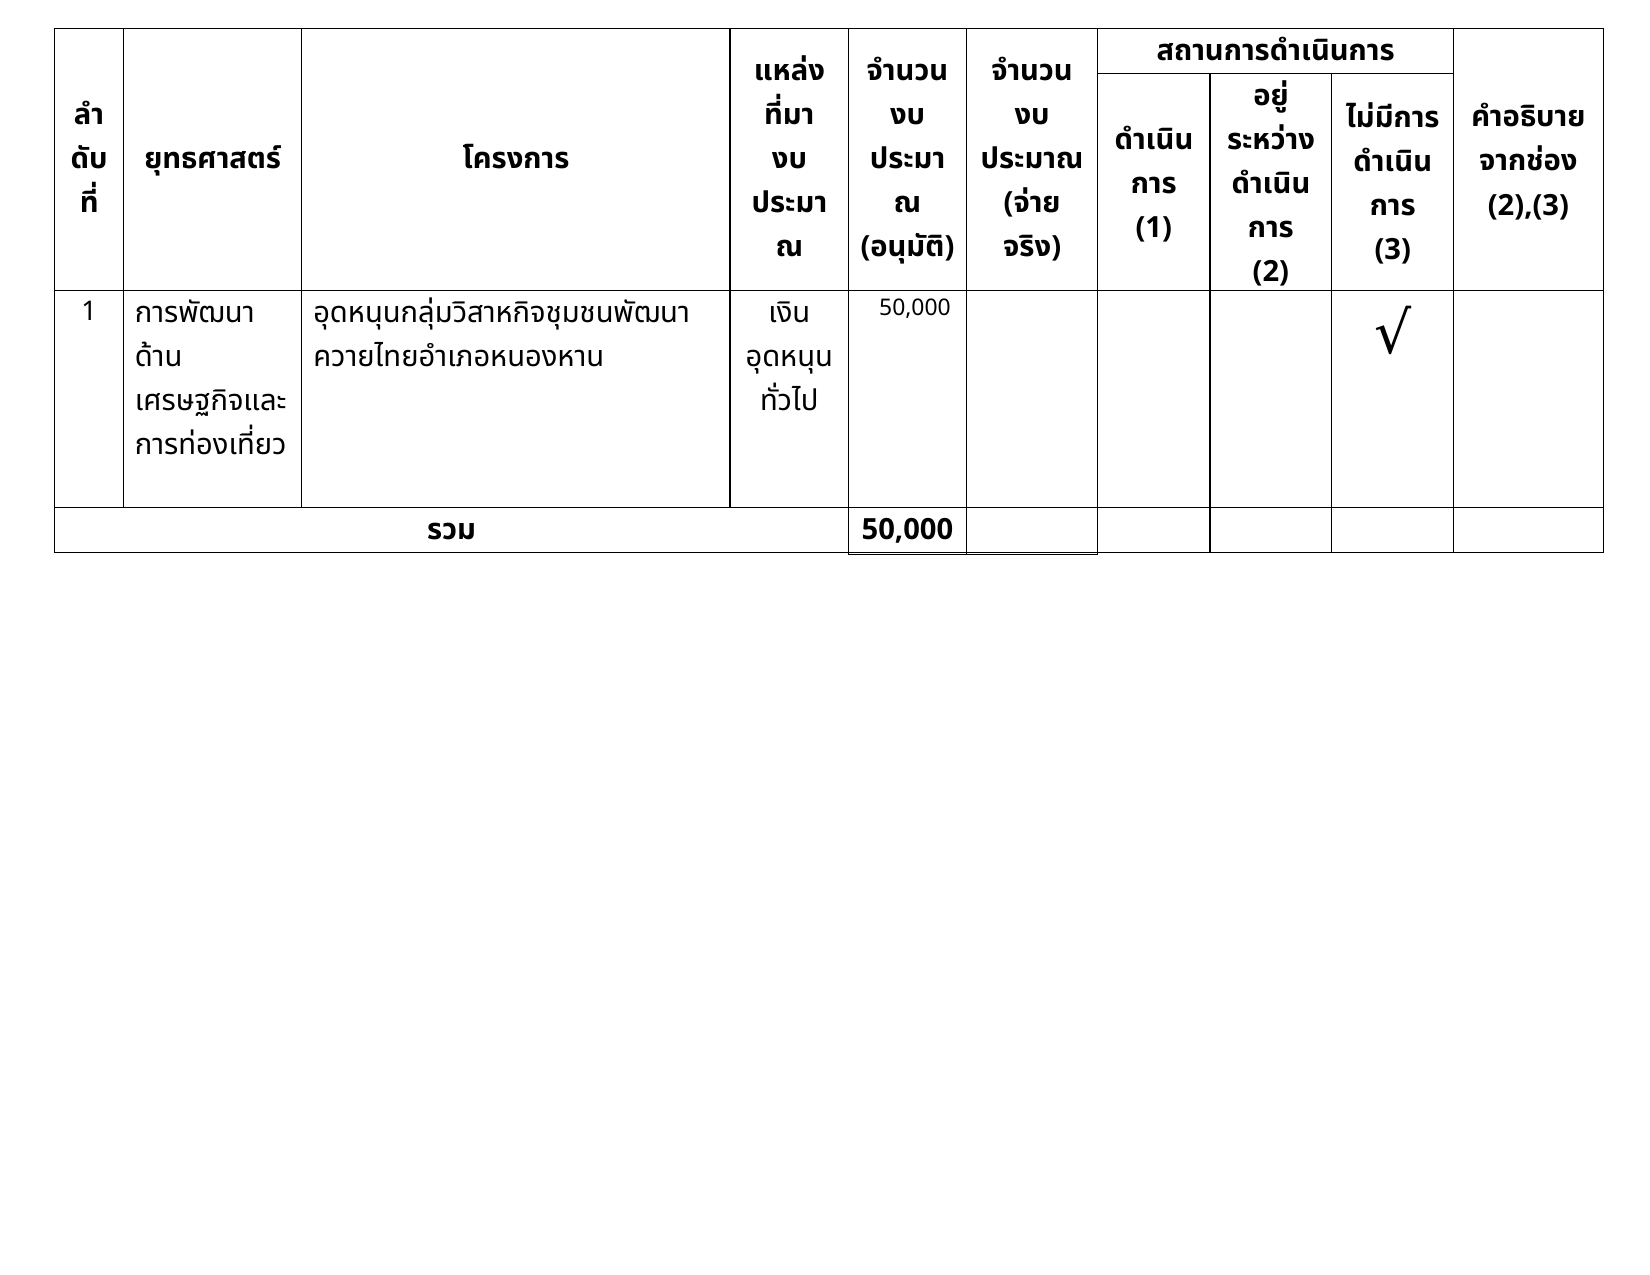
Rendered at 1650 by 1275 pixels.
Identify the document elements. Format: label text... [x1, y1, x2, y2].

table_cell [1098, 508, 1209, 552]
table_cell 50,000 [849, 291, 966, 507]
table_cell 1 [55, 291, 123, 507]
table_cell [1211, 291, 1331, 507]
table_cell [967, 508, 1097, 552]
table_header ยุทธศาสตร์ [124, 29, 301, 290]
table_cell อยู่ระหว่างดำเนินการ (2) [1211, 74, 1331, 290]
table_header จำนวนงบประมาณ (จ่ายจริง) [967, 29, 1097, 290]
table_cell [1454, 291, 1603, 507]
table_cell การพัฒนาด้านเศรษฐกิจและการท่องเที่ยว [124, 291, 301, 507]
table_cell [1211, 508, 1331, 552]
table_cell [1098, 291, 1209, 507]
table_header แหล่งที่มา งบประมาณ [731, 29, 848, 290]
table_cell ดำเนินการ (1) [1098, 74, 1209, 290]
table_header คำอธิบายจากช่อง (2),(3) [1454, 29, 1603, 290]
table_cell เงินอุดหนุนทั่วไป [731, 291, 848, 507]
table_header สถานการดำเนินการ [1098, 29, 1453, 73]
table_header โครงการ [302, 29, 729, 290]
table_cell [1332, 508, 1453, 552]
table_cell อุดหนุนกลุ่มวิสาหกิจชุมชนพัฒนาควายไทยอำเภอหนองหาน [302, 291, 729, 507]
table_cell [1454, 508, 1603, 552]
table_cell √ [1332, 291, 1453, 507]
table_cell 50,000 [849, 508, 966, 552]
table_cell ไม่มีการดำเนินการ (3) [1332, 74, 1453, 290]
table_header จำนวนงบประมาณ (อนุมัติ) [849, 29, 966, 290]
table_header ลำดับที่ [55, 29, 123, 290]
table_cell [967, 291, 1097, 507]
table_cell รวม [55, 508, 848, 552]
